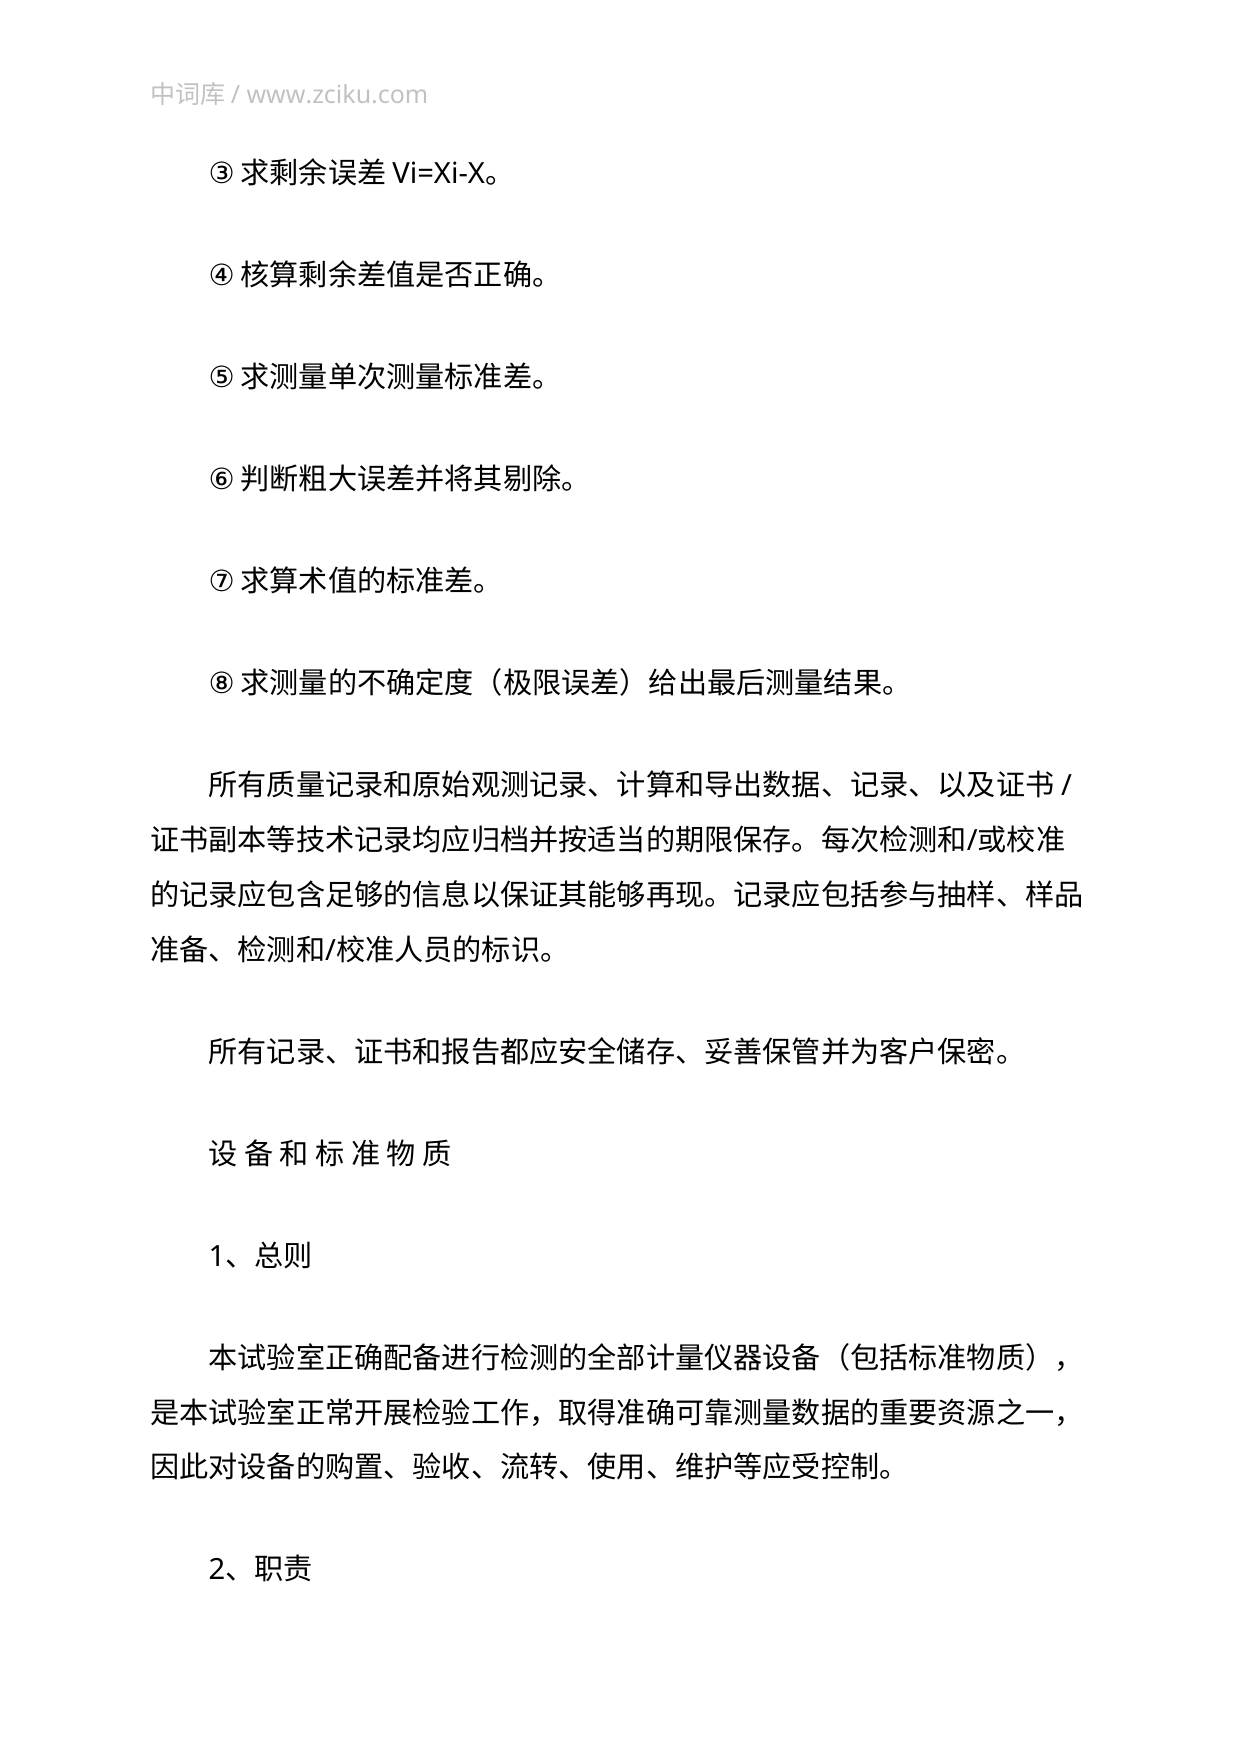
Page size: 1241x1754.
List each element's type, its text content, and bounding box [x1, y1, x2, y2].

text 设 备 和 标 准 物 质 [150, 1131, 1090, 1173]
text ④核算剩余差值是否正确。 [150, 252, 1090, 294]
text 所有质量记录和原始观测记录、计算和导出数据、记录、以及证书 /证书副本等技术记录均应归档并按适当的期限保存。每次检测和/或校准的记录应包含足够的信息以保证其能够再现。记录应包括参与抽样、样品准备、检测和/校准人员的标识。 [150, 762, 1090, 969]
text ⑧求测量的不确定度（极限误差）给出最后测量结果。 [150, 660, 1090, 702]
text ⑦求算术值的标准差。 [150, 558, 1090, 600]
text 2、职责 [150, 1546, 1090, 1588]
text 本试验室正确配备进行检测的全部计量仪器设备（包括标准物质），是本试验室正常开展检验工作，取得准确可靠测量数据的重要资源之一，因此对设备的购置、验收、流转、使用、维护等应受控制。 [150, 1334, 1090, 1486]
text 1、总则 [150, 1232, 1090, 1275]
text ⑤求测量单次测量标准差。 [150, 354, 1090, 396]
text ⑥判断粗大误差并将其剔除。 [150, 456, 1090, 498]
text ③求剩余误差Vi=Xi-X。 [150, 150, 1090, 192]
text 所有记录、证书和报告都应安全储存、妥善保管并为客户保密。 [150, 1029, 1090, 1071]
